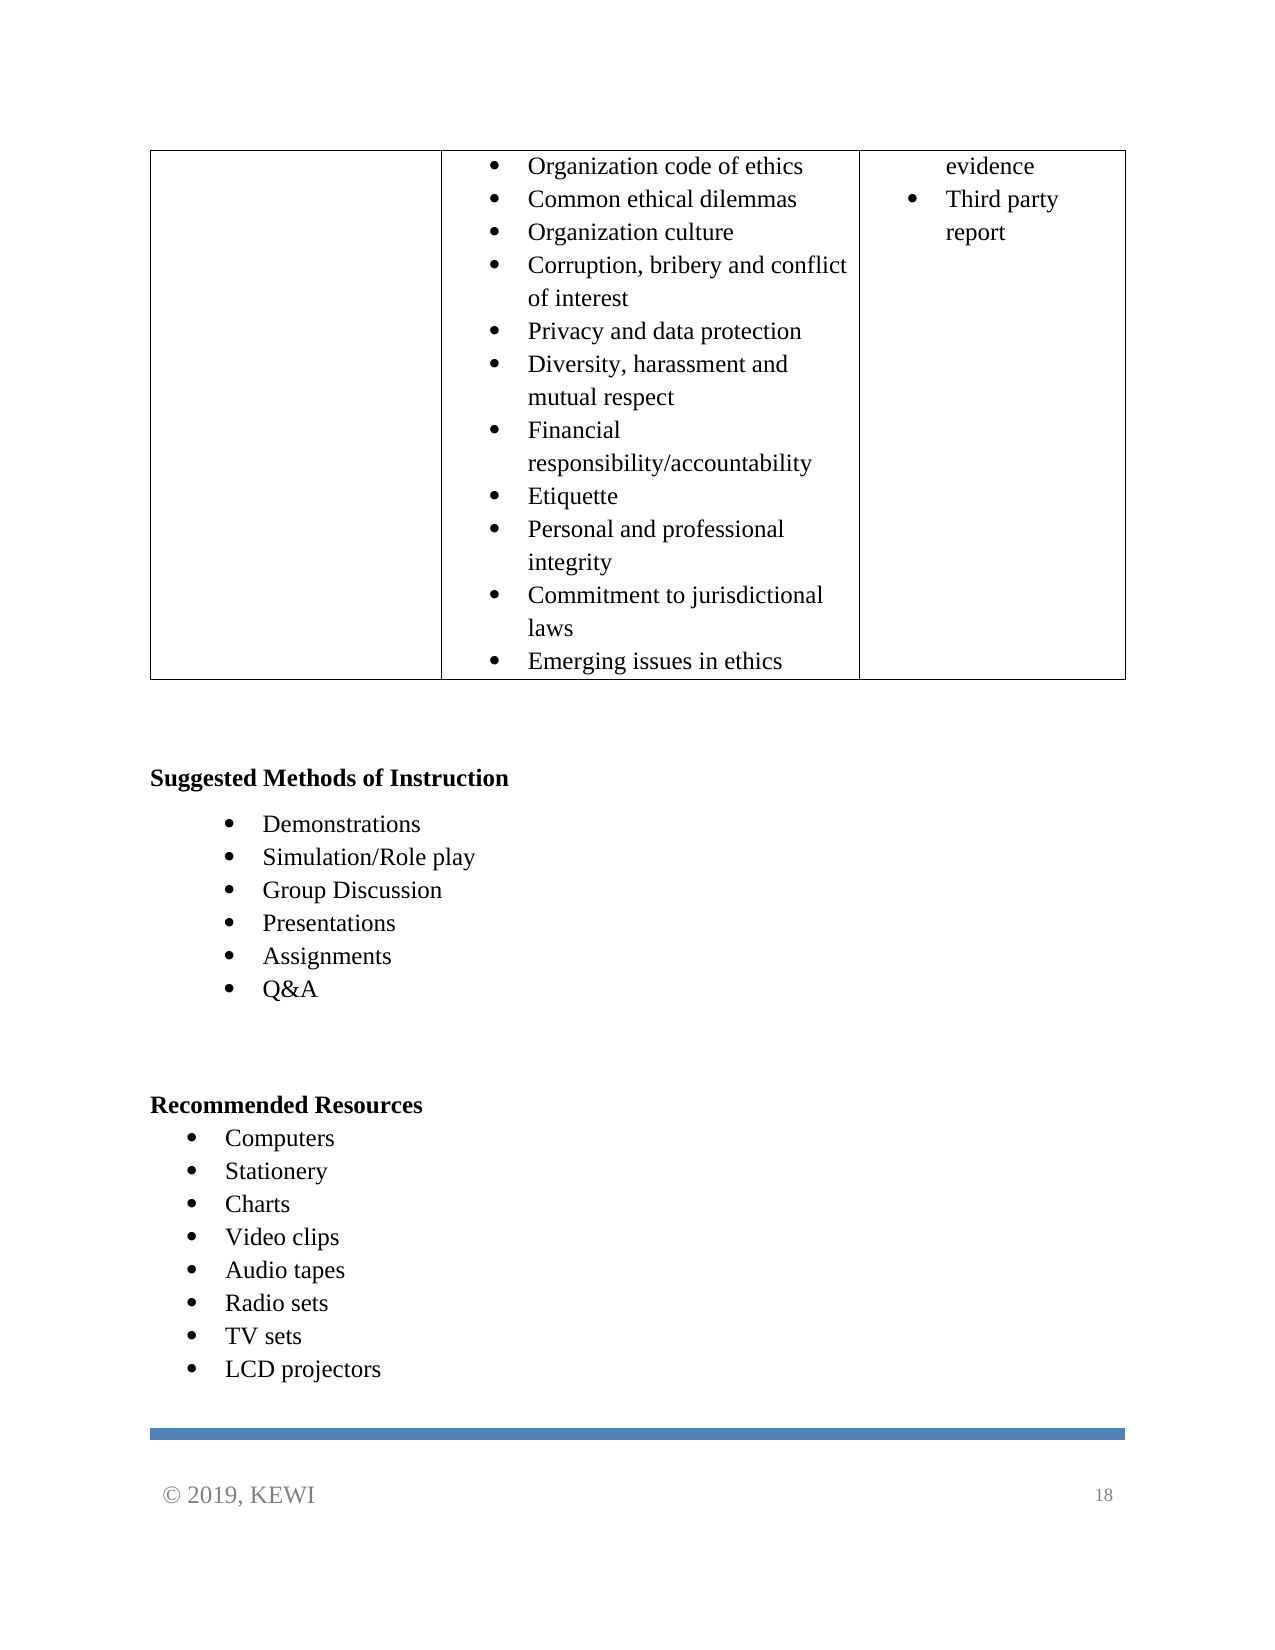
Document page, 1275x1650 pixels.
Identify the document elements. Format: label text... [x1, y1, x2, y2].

text Suggested Methods of Instruction [150, 763, 1125, 792]
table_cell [442, 151, 859, 679]
list Charts [187, 1189, 1125, 1218]
text Recommended Resources [150, 1090, 1125, 1119]
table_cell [860, 151, 1125, 679]
list Audio tapes [187, 1255, 1125, 1284]
list Q&A [225, 974, 1125, 1003]
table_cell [151, 151, 441, 679]
list Presentations [225, 908, 1125, 937]
list Assignments [225, 941, 1125, 970]
list Radio sets [187, 1288, 1125, 1317]
list Simulation/Role play [225, 842, 1125, 871]
list TV sets [187, 1321, 1125, 1350]
list Stationery [187, 1156, 1125, 1185]
list Group Discussion [225, 875, 1125, 904]
list LCD projectors [187, 1354, 1125, 1383]
list Video clips [187, 1222, 1125, 1251]
list Computers [187, 1123, 1125, 1152]
list Demonstrations [225, 809, 1125, 838]
